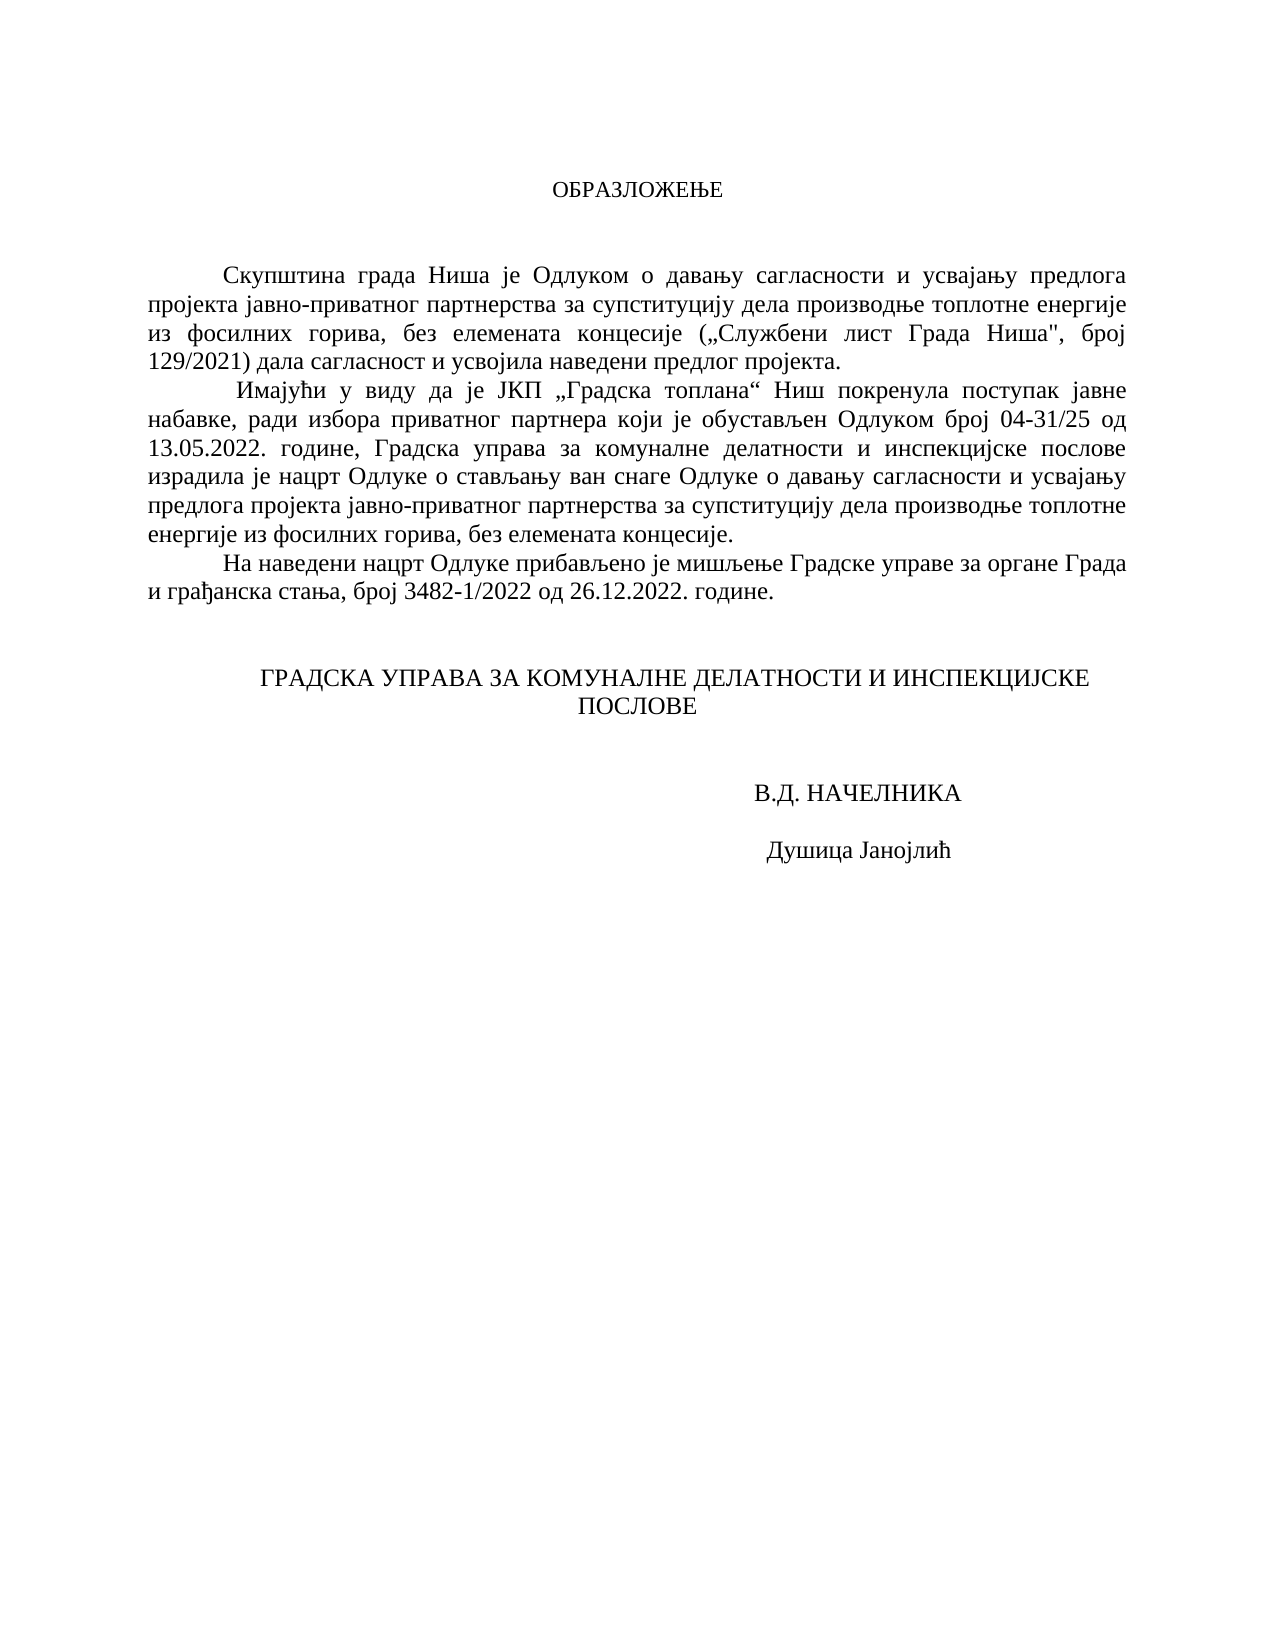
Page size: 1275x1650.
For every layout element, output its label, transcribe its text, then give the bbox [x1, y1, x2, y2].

text Скупштина града Ниша је Одлуком о давању сагласности и усвајању предлога пројекта јавно-приватног партнерства за супституцију дела производње топлотне енергије из фосилних горива, без елемената концесије („Службени лист Града Ниша", број 129/2021) дала сагласност и усвојила наведени предлог пројекта. [148, 260, 1127, 375]
text ОБРАЗЛОЖЕЊЕ [148, 176, 1127, 203]
text Имајући у виду да је ЈКП „Градска топлана“ Ниш покренула поступак јавне набавке, ради избора приватног партнера који је обустављен Одлуком број 04-31/25 од 13.05.2022. године, Градска управа за комуналне делатности и инспекцијске послове израдила је нацрт Одлуке о стављању ван снаге Одлуке о давању сагласности и усвајању предлога пројекта јавно-приватног партнерства за супституцију дела производње топлотне енергије из фосилних горива, без елемената концесије. [148, 375, 1127, 548]
text ГРАДСКА УПРАВА ЗА КОМУНАЛНЕ ДЕЛАТНОСТИ И ИНСПЕКЦИЈСКЕ ПОСЛОВЕ [148, 663, 1127, 720]
text В.Д. НАЧЕЛНИКА [673, 778, 1127, 806]
text На наведени нацрт Одлуке прибављено је мишљење Градске управе за органе Града и грађанска стања, број 3482-1/2022 од 26.12.2022. године. [148, 548, 1127, 605]
text Душица Јанојлић [148, 835, 1127, 864]
